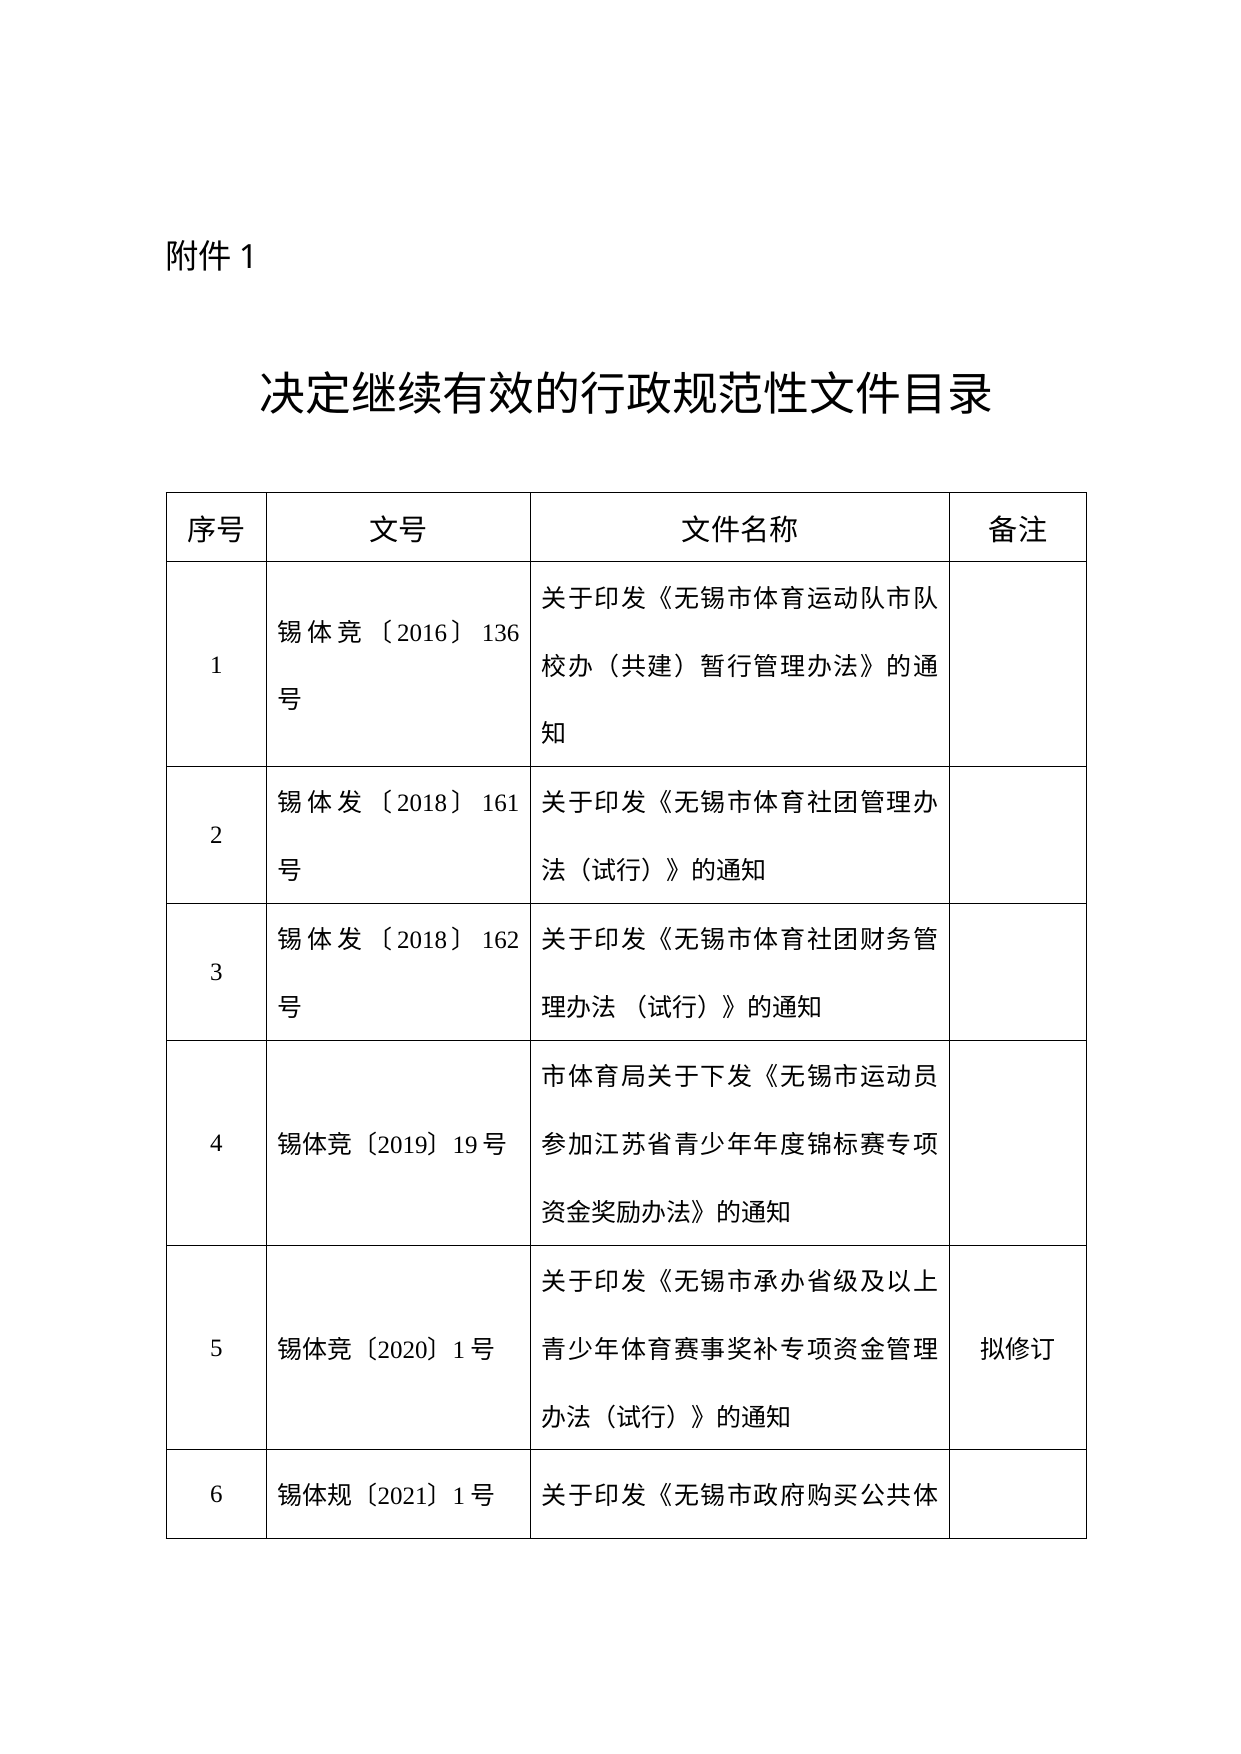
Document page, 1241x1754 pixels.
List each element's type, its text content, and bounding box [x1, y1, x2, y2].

table_cell 6 [167, 1450, 266, 1537]
table_cell 锡体规〔2021〕1号 [267, 1450, 530, 1537]
table_header 文号 [267, 493, 530, 561]
table_cell [950, 1450, 1086, 1537]
table_cell 1 [167, 562, 266, 766]
table_cell 4 [167, 1041, 266, 1244]
table_header 备注 [950, 493, 1086, 561]
table_cell 锡体竞〔2020〕1号 [267, 1246, 530, 1449]
table_cell 关于印发《无锡市体育社团财务管理办法 （试行）》的通知 [531, 904, 949, 1040]
table_cell [950, 562, 1086, 766]
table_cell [531, 1450, 949, 1537]
text 附件1 [165, 221, 1087, 288]
table_cell 关于印发《无锡市承办省级及以上青少年体育赛事奖补专项资金管理办法（试行）》的通知 [531, 1246, 949, 1449]
table_cell [950, 1041, 1086, 1244]
table_header 序号 [167, 493, 266, 561]
table_cell [950, 904, 1086, 1040]
text 决定继续有效的行政规范性文件目录 [165, 356, 1087, 424]
table_cell 2 [167, 767, 266, 903]
table_cell 拟修订 [950, 1246, 1086, 1449]
table_cell 3 [167, 904, 266, 1040]
table_cell 锡体竞〔2016〕136号 [267, 562, 530, 766]
table_cell [950, 767, 1086, 903]
table_cell 锡体发〔2018〕162号 [267, 904, 530, 1040]
table_cell 市体育局关于下发《无锡市运动员参加江苏省青少年年度锦标赛专项资金奖励办法》的通知 [531, 1041, 949, 1244]
table_cell 5 [167, 1246, 266, 1449]
table_cell 锡体发〔2018〕161号 [267, 767, 530, 903]
table_cell 锡体竞〔2019〕19号 [267, 1041, 530, 1244]
table_cell 关于印发《无锡市体育社团管理办法（试行）》的通知 [531, 767, 949, 903]
table_cell 关于印发《无锡市体育运动队市队校办（共建）暂行管理办法》的通知 [531, 562, 949, 766]
table_header 文件名称 [531, 493, 949, 561]
